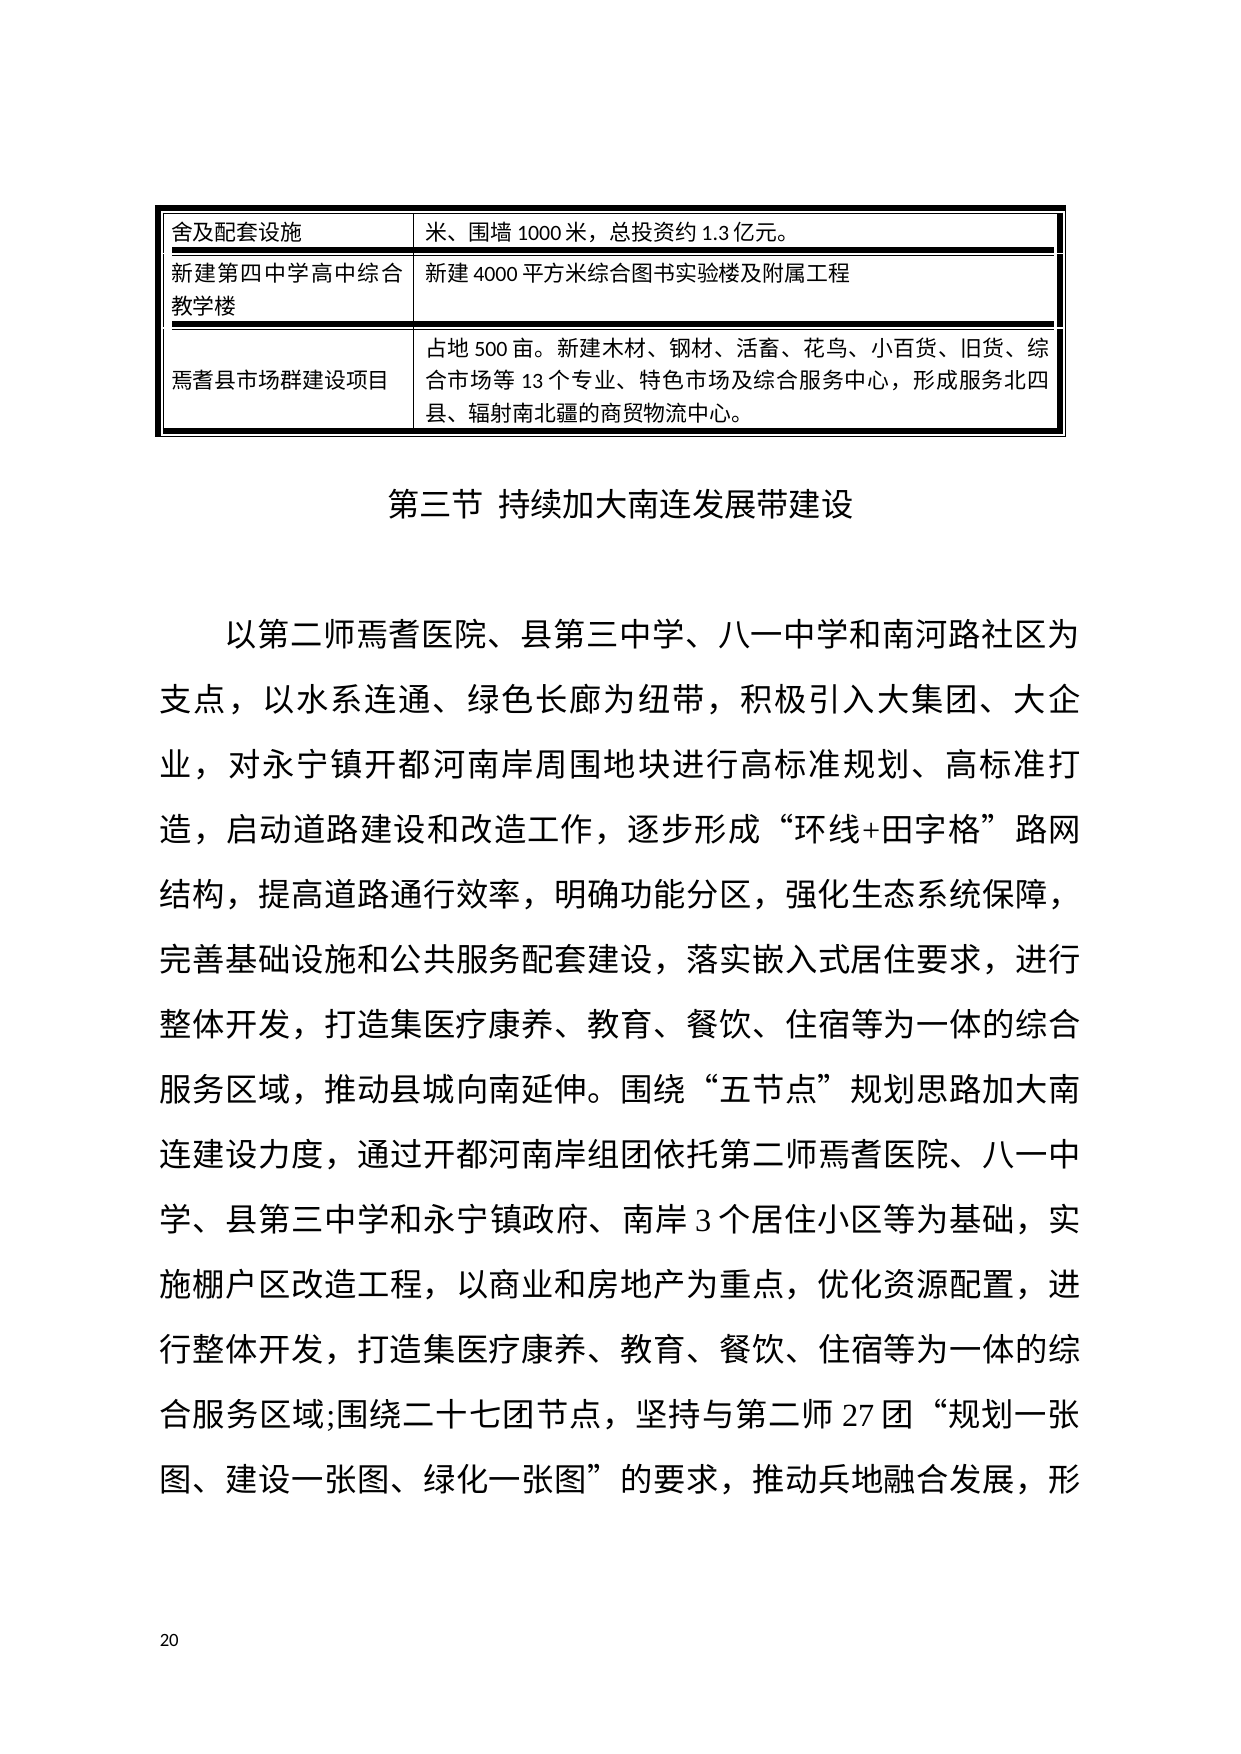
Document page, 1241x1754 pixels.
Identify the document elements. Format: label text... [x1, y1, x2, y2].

table_cell 高中部教学楼12000平方米、初中部教学楼6000平方米、学生宿舍楼12000平方米、风雨操场4000平方米、室外地坪25000平方米、围墙1000米，总投资约1.3亿元。 [414, 214, 1057, 247]
subtitle 第三节 持续加大南连发展带建设 [159, 470, 1081, 535]
table_cell 占地500亩。新建木材、钢材、活畜、花鸟、小百货、旧货、综合市场等13个专业、特色市场及综合服务中心，形成服务北四县、辐射南北疆的商贸物流中心。 [414, 321, 1062, 428]
table_cell 新建4000平方米综合图书实验楼及附属工程 [414, 247, 1062, 321]
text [159, 600, 1081, 1510]
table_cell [164, 214, 413, 247]
table_cell 新建第四中学高中综合教学楼 [161, 247, 413, 321]
table_cell 焉耆县市场群建设项目 [161, 321, 413, 428]
